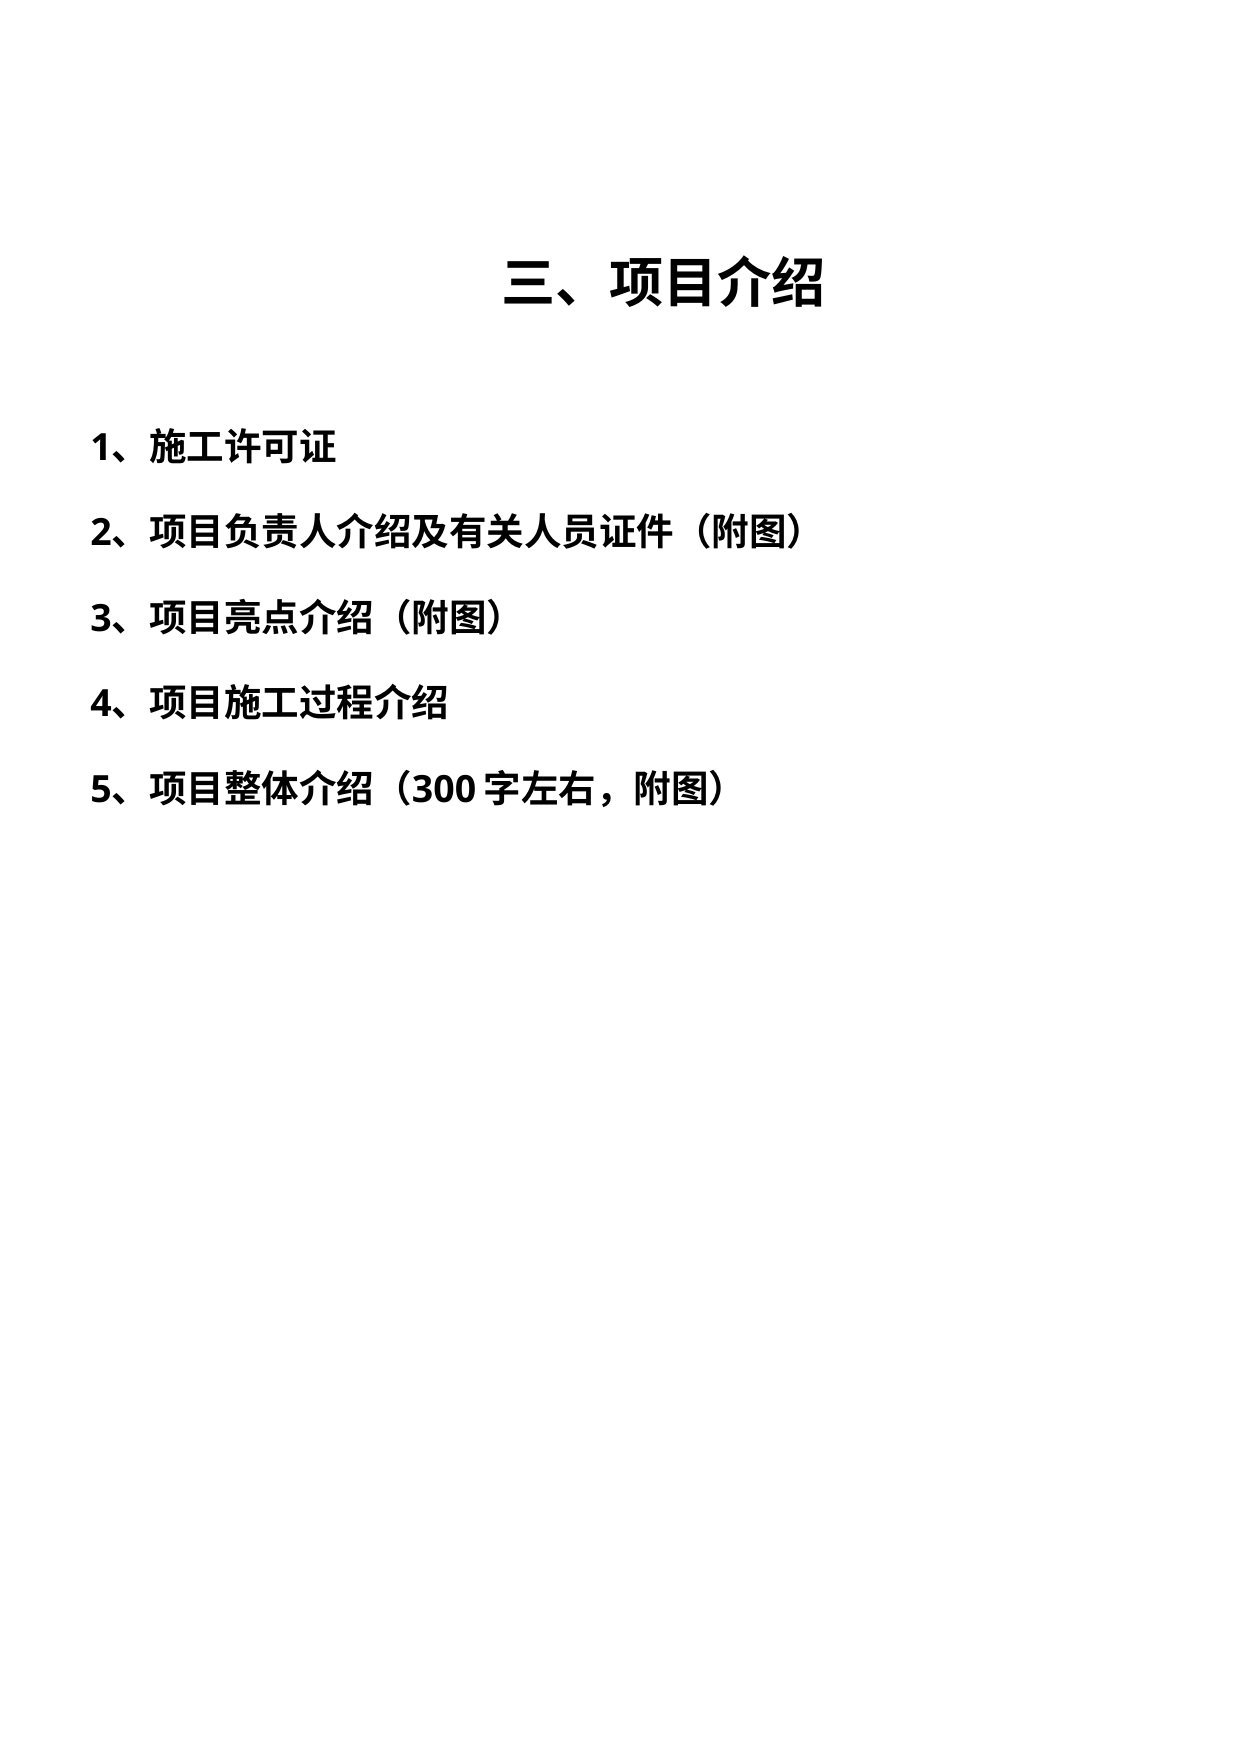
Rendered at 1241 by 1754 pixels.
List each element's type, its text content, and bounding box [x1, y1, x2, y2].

list 施工许可证 [90, 392, 1193, 477]
list 2、项目负责人介绍及有关人员证件（附图） [90, 477, 1193, 563]
list 5、项目整体介绍（300字左右，附图） [90, 734, 1193, 819]
list 3、项目亮点介绍（附图） [90, 563, 1193, 648]
list 项目介绍 [134, 240, 1193, 318]
list 4、项目施工过程介绍 [90, 648, 1193, 734]
